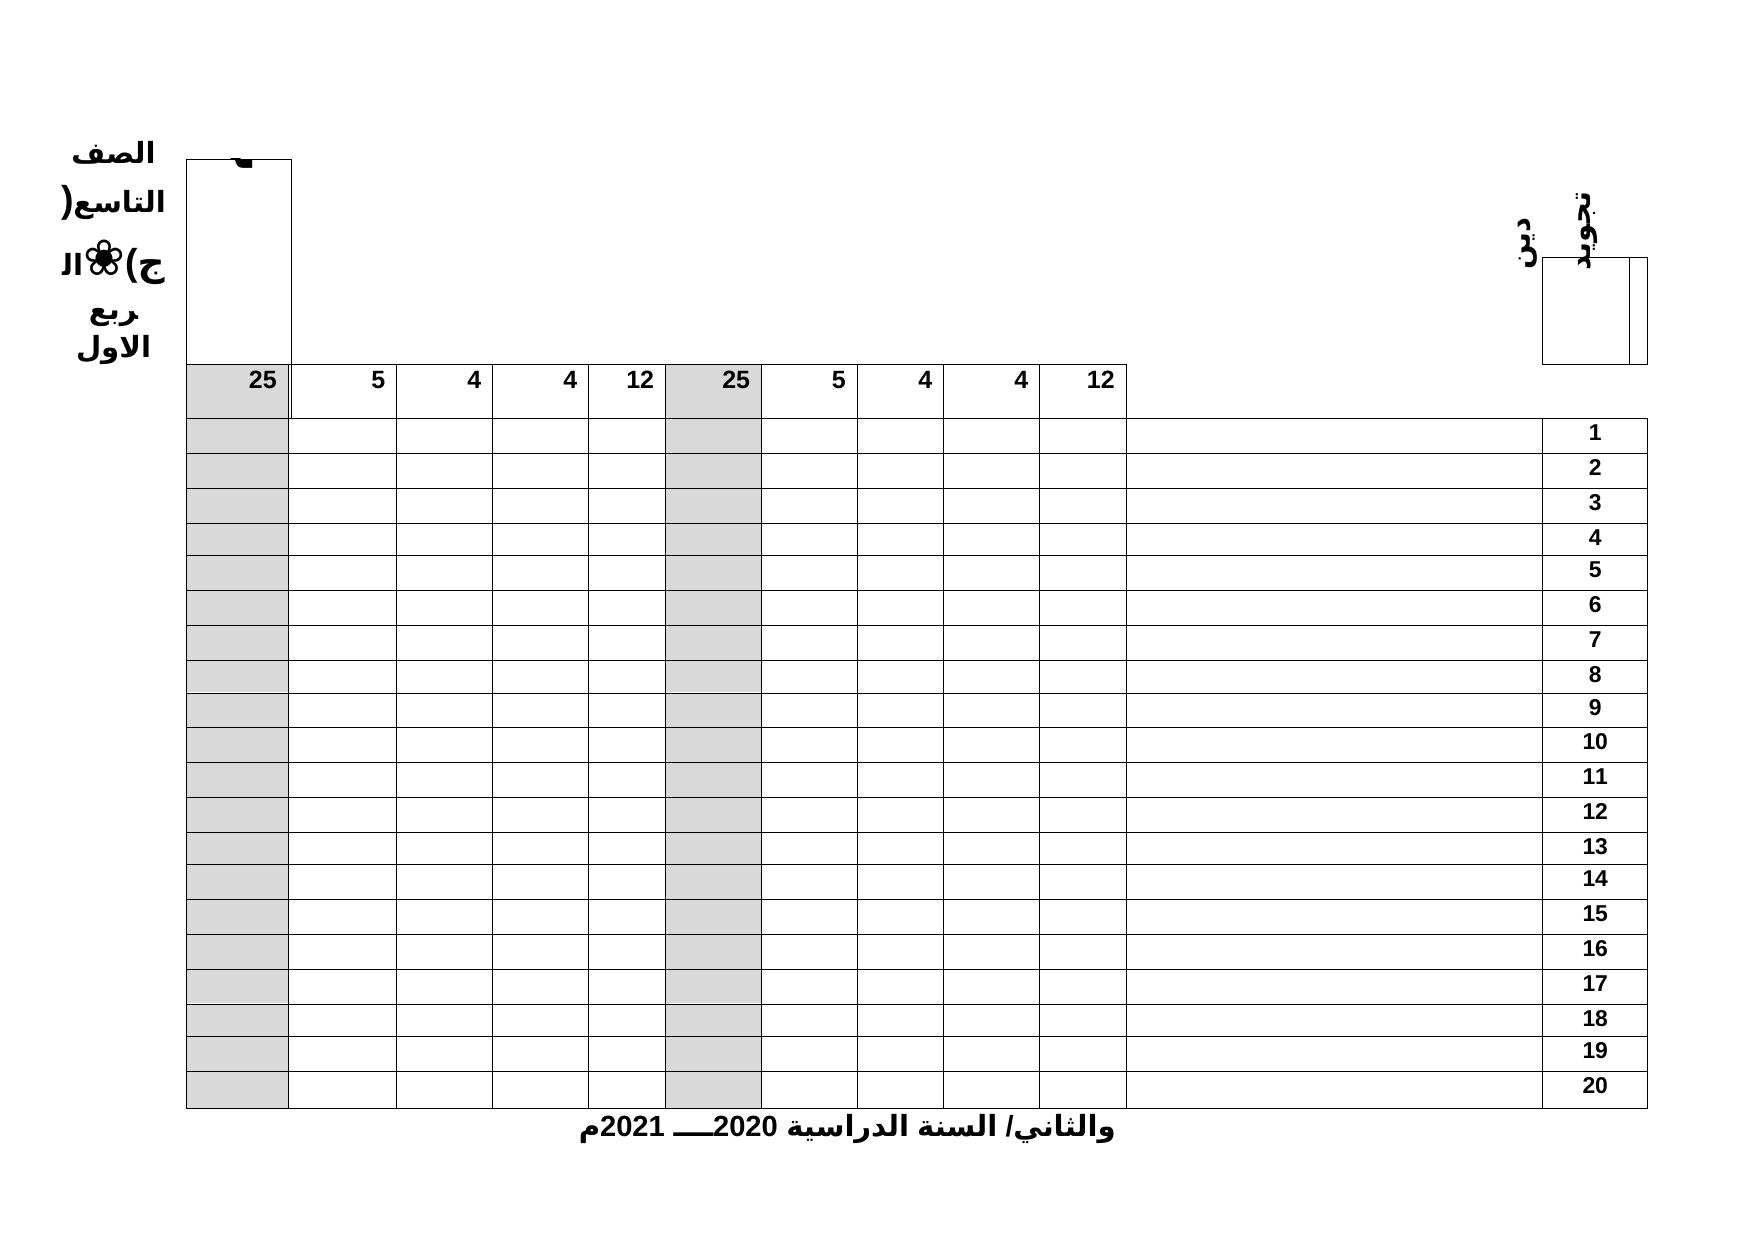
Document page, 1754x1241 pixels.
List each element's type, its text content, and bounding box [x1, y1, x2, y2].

table_cell [289, 833, 396, 864]
table_cell [944, 626, 1039, 660]
table_header الــرقــــم [187, 160, 291, 364]
table_cell [762, 970, 857, 1003]
table_cell [493, 798, 588, 832]
table_cell [397, 865, 492, 899]
table_cell [762, 1037, 857, 1071]
table_cell [589, 626, 665, 660]
table_cell [1127, 694, 1542, 727]
table_cell [1040, 833, 1126, 864]
table_cell [493, 970, 588, 1003]
table_cell [1127, 556, 1542, 590]
table_cell [1127, 1005, 1542, 1036]
table_cell [589, 728, 665, 762]
table_cell [493, 524, 588, 555]
table_cell [589, 556, 665, 590]
table_cell [1127, 763, 1542, 797]
table_cell [1040, 626, 1126, 660]
table_cell [289, 970, 396, 1003]
table_cell [397, 728, 492, 762]
table_cell 5 [292, 365, 396, 418]
table_cell [289, 763, 396, 797]
table_cell [589, 935, 665, 969]
table_cell 2 [1543, 454, 1647, 488]
table_cell 10 [1543, 728, 1647, 762]
table_cell [1040, 728, 1126, 762]
table_cell [187, 1072, 288, 1108]
table_cell [397, 900, 492, 934]
table_cell [493, 1037, 588, 1071]
table_cell 12 [1040, 365, 1126, 418]
table_cell [187, 728, 288, 762]
table_cell [589, 454, 665, 488]
table_cell [397, 1005, 492, 1036]
table_cell 4 [397, 365, 492, 418]
table_cell [1127, 728, 1542, 762]
table_cell [762, 798, 857, 832]
table_cell [187, 626, 288, 660]
table_cell [944, 900, 1039, 934]
table_cell [762, 661, 857, 692]
table_cell [666, 900, 761, 934]
table_cell [944, 935, 1039, 969]
table_cell [289, 419, 396, 453]
table_cell [397, 1037, 492, 1071]
table_cell 6 [1543, 591, 1647, 625]
table_cell [666, 661, 761, 692]
table_cell [666, 419, 761, 453]
table_cell [1040, 661, 1126, 692]
table_cell [666, 626, 761, 660]
table_cell [858, 419, 943, 453]
table_cell [1127, 489, 1542, 523]
table_cell [666, 865, 761, 899]
table_cell [493, 865, 588, 899]
table_cell [944, 489, 1039, 523]
table_cell [589, 661, 665, 692]
table_cell [589, 694, 665, 727]
table_cell [289, 591, 396, 625]
table_cell [944, 661, 1039, 692]
table_cell [589, 798, 665, 832]
table_cell [493, 900, 588, 934]
table_cell [858, 556, 943, 590]
table_cell 17 [1543, 970, 1647, 1003]
table_cell [493, 935, 588, 969]
table_cell [589, 1072, 665, 1108]
table_cell [1040, 798, 1126, 832]
table_cell 7 [1543, 626, 1647, 660]
table_cell [666, 1005, 761, 1036]
table_cell [1040, 1072, 1126, 1108]
table_cell [944, 694, 1039, 727]
table_cell 15 [1543, 900, 1647, 934]
table_cell [289, 489, 396, 523]
table_cell [762, 694, 857, 727]
table_cell [289, 798, 396, 832]
table_cell [187, 556, 288, 590]
table_cell [589, 865, 665, 899]
table_cell [289, 626, 396, 660]
table_cell [187, 591, 288, 625]
table_cell [1040, 935, 1126, 969]
table_cell [858, 728, 943, 762]
table_cell [944, 763, 1039, 797]
table_cell [858, 489, 943, 523]
table_cell [858, 763, 943, 797]
table_cell [397, 833, 492, 864]
table_cell [858, 591, 943, 625]
table_cell [289, 728, 396, 762]
table_cell [589, 763, 665, 797]
table_cell [1127, 833, 1542, 864]
table_cell [666, 694, 761, 727]
table_cell [397, 489, 492, 523]
table_cell [858, 798, 943, 832]
table_cell [858, 626, 943, 660]
table_cell [187, 524, 288, 555]
table_cell [858, 454, 943, 488]
table_cell [762, 728, 857, 762]
table_cell [944, 798, 1039, 832]
table_cell [187, 1005, 288, 1036]
table_cell [187, 935, 288, 969]
table_cell [289, 454, 396, 488]
table_cell [289, 556, 396, 590]
table_cell [493, 626, 588, 660]
table_cell [187, 419, 288, 453]
table_cell 11 [1543, 763, 1647, 797]
table_cell [666, 833, 761, 864]
table_cell [944, 728, 1039, 762]
table_cell [858, 865, 943, 899]
table_cell [666, 556, 761, 590]
table_cell [1040, 1005, 1126, 1036]
table_cell [397, 556, 492, 590]
table_cell [493, 694, 588, 727]
table_cell [493, 556, 588, 590]
table_cell [397, 591, 492, 625]
table_cell [289, 524, 396, 555]
table_cell [666, 1072, 761, 1108]
table_cell 4 [858, 365, 943, 418]
table_cell 4 [493, 365, 588, 418]
table_cell [289, 900, 396, 934]
table_cell [666, 524, 761, 555]
table_cell [1127, 454, 1542, 488]
table_cell [762, 865, 857, 899]
table_cell [1040, 1037, 1126, 1071]
table_cell [762, 626, 857, 660]
table_cell [187, 454, 288, 488]
table_cell [187, 798, 288, 832]
table_cell [187, 1037, 288, 1071]
table_cell [944, 524, 1039, 555]
table_cell [1040, 454, 1126, 488]
table_cell 19 [1543, 1037, 1647, 1071]
table_cell [589, 419, 665, 453]
table_cell [1040, 556, 1126, 590]
table_cell [493, 1072, 588, 1108]
table_cell [1127, 798, 1542, 832]
table_cell [944, 556, 1039, 590]
table_cell 9 [1543, 694, 1647, 727]
table_cell [944, 1072, 1039, 1108]
table_cell [1127, 1037, 1542, 1071]
table_cell [1040, 694, 1126, 727]
table_cell [397, 935, 492, 969]
table_cell [1127, 626, 1542, 660]
table_cell [397, 524, 492, 555]
table_cell [493, 661, 588, 692]
table_cell [1040, 489, 1126, 523]
table_cell [289, 661, 396, 692]
table_cell [762, 556, 857, 590]
table_cell 13 [1543, 833, 1647, 864]
table_cell [1127, 591, 1542, 625]
table_cell [589, 970, 665, 1003]
table_cell [589, 1037, 665, 1071]
table_cell [397, 763, 492, 797]
table_cell [589, 900, 665, 934]
table_cell [858, 970, 943, 1003]
table_cell [187, 763, 288, 797]
table_cell [944, 833, 1039, 864]
table_cell [666, 454, 761, 488]
table_cell [1127, 970, 1542, 1003]
table_cell 14 [1543, 865, 1647, 899]
table_cell [589, 591, 665, 625]
table_cell [858, 524, 943, 555]
table_cell [762, 524, 857, 555]
table_cell [397, 970, 492, 1003]
table_cell [858, 1005, 943, 1036]
table_cell [666, 489, 761, 523]
table_cell [397, 1072, 492, 1108]
table_cell [493, 728, 588, 762]
table_cell [762, 1005, 857, 1036]
table_cell [858, 1072, 943, 1108]
table_cell [397, 661, 492, 692]
table_cell [397, 626, 492, 660]
table_cell [397, 419, 492, 453]
table_cell 18 [1543, 1005, 1647, 1036]
table_cell [944, 419, 1039, 453]
table_cell [762, 900, 857, 934]
table_cell [589, 524, 665, 555]
table_cell [858, 661, 943, 692]
table_cell 1 [1543, 419, 1647, 453]
table_cell [666, 763, 761, 797]
table_cell 5 [762, 365, 857, 418]
table_cell 4 [1543, 524, 1647, 555]
table_cell [762, 833, 857, 864]
table_cell [762, 591, 857, 625]
table_cell [589, 833, 665, 864]
table_cell [944, 865, 1039, 899]
table_cell [589, 489, 665, 523]
table_cell [397, 798, 492, 832]
table_cell [187, 489, 288, 523]
table_cell [762, 489, 857, 523]
table_cell [1127, 865, 1542, 899]
table_cell [858, 935, 943, 969]
table_cell [666, 1037, 761, 1071]
table_cell 12 [1543, 798, 1647, 832]
table_cell [1127, 900, 1542, 934]
table_cell تجويد [1630, 258, 1647, 364]
table_cell [762, 1072, 857, 1108]
table_cell [187, 833, 288, 864]
table_cell 16 [1543, 935, 1647, 969]
table_cell [397, 694, 492, 727]
table_cell [589, 1005, 665, 1036]
table_cell [493, 591, 588, 625]
table_cell [1040, 591, 1126, 625]
table_cell [762, 935, 857, 969]
table_cell [1127, 524, 1542, 555]
table_cell دين [1543, 258, 1629, 364]
table_cell [1040, 524, 1126, 555]
table_cell [289, 865, 396, 899]
table_cell [944, 454, 1039, 488]
table_cell [858, 900, 943, 934]
table_cell [1127, 419, 1542, 453]
table_cell [493, 419, 588, 453]
table_cell 12 [589, 365, 665, 418]
table_cell [1127, 661, 1542, 692]
table_cell [762, 419, 857, 453]
table_cell [1040, 900, 1126, 934]
table_cell 25 [187, 365, 288, 418]
table_cell [289, 935, 396, 969]
table_cell [1040, 763, 1126, 797]
table_cell [944, 1005, 1039, 1036]
table_cell [187, 900, 288, 934]
table_cell [289, 694, 396, 727]
table_cell [666, 591, 761, 625]
table_cell [1040, 970, 1126, 1003]
table_cell [187, 661, 288, 692]
table_cell 25 [666, 365, 761, 418]
table_cell [493, 1005, 588, 1036]
table_cell 5 [1543, 556, 1647, 590]
table_cell [858, 694, 943, 727]
table_cell [666, 728, 761, 762]
table_cell [666, 798, 761, 832]
table_cell [858, 1037, 943, 1071]
table_cell 3 [1543, 489, 1647, 523]
table_cell [493, 833, 588, 864]
text الصف التاسع( ج)❀الربع الاول والثاني/ السنة الدراسية 2020ــــ 2021م [59, 112, 1636, 1142]
table_cell [944, 591, 1039, 625]
table_cell [944, 970, 1039, 1003]
table_cell 8 [1543, 661, 1647, 692]
table_cell [762, 454, 857, 488]
table_cell [289, 1005, 396, 1036]
table_cell [944, 1037, 1039, 1071]
table_cell [1040, 865, 1126, 899]
table_cell [187, 694, 288, 727]
table_cell [666, 970, 761, 1003]
table_cell [762, 763, 857, 797]
table_cell [493, 454, 588, 488]
table_cell [858, 833, 943, 864]
table_cell 4 [944, 365, 1039, 418]
table_cell [1040, 419, 1126, 453]
table_cell 20 [1543, 1072, 1647, 1108]
table_cell [1127, 935, 1542, 969]
table_cell [493, 489, 588, 523]
table_cell [187, 970, 288, 1003]
table_cell [493, 763, 588, 797]
table_cell [666, 935, 761, 969]
table_cell [289, 1072, 396, 1108]
table_cell [1127, 1072, 1542, 1108]
table_cell [397, 454, 492, 488]
table_cell [187, 865, 288, 899]
table_cell [289, 1037, 396, 1071]
